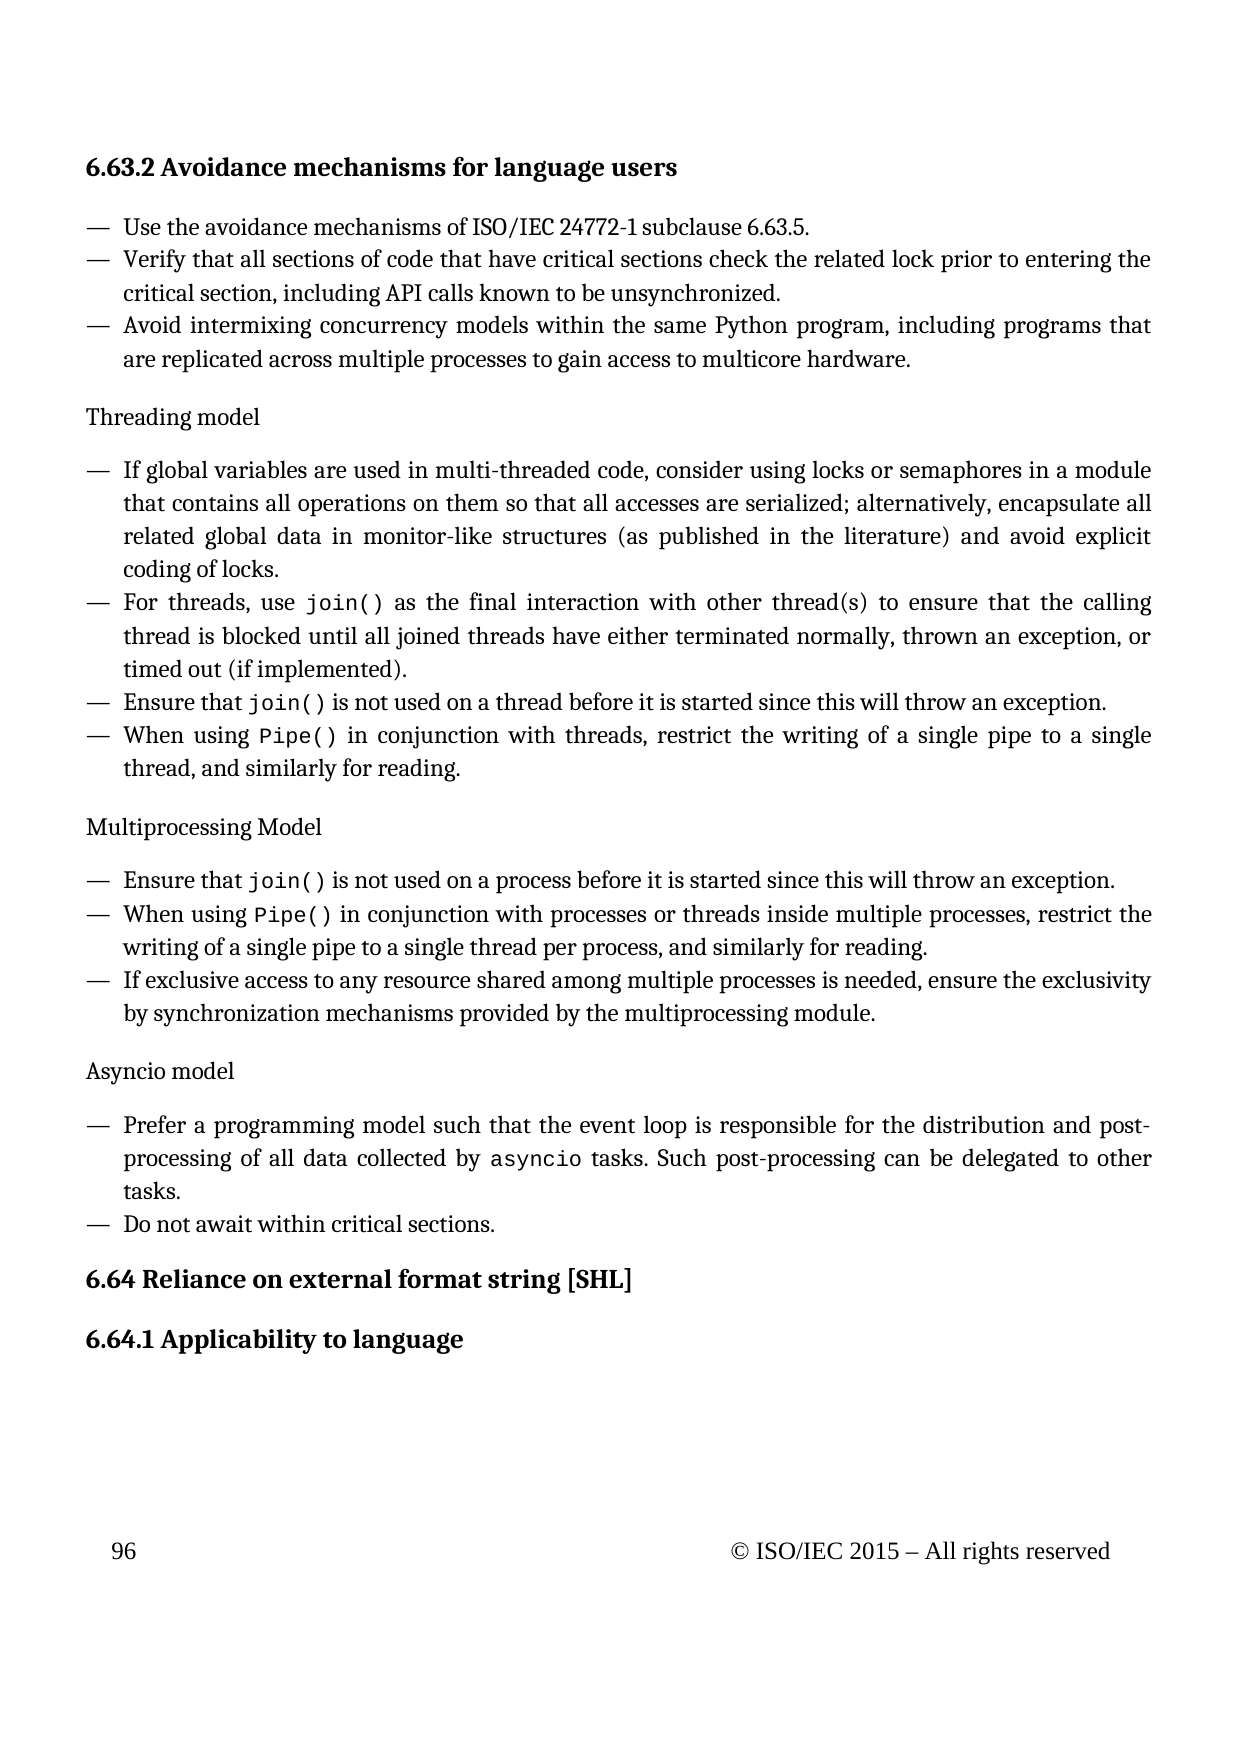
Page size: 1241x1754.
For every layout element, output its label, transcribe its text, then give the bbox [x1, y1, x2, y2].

text Ensure that join() is not used on a thread before it is started since this will throw an exception. [86, 688, 1153, 717]
text Multiprocessing Model [86, 812, 1238, 841]
text Prefer a programming model such that the event loop is responsible for the distribution and post-processing of all data collected by asyncio tasks. Such post-processing can be delegated to other tasks. [86, 1111, 1153, 1206]
subtitle 6.63.2 Avoidance mechanisms for language users [86, 152, 1238, 183]
subtitle 6.64 Reliance on external format string [SHL] [86, 1264, 1238, 1295]
text Use the avoidance mechanisms of ISO/IEC 24772-1 subclause 6.63.5. [86, 212, 1153, 241]
text If exclusive access to any resource shared among multiple processes is needed, ensure the exclusivity by synchronization mechanisms provided by the multiprocessing module. [86, 966, 1153, 1028]
text Asyncio model [86, 1057, 1238, 1086]
text Threading model [86, 402, 1238, 431]
text Verify that all sections of code that have critical sections check the related lock prior to entering the critical section, including API calls known to be unsynchronized. [86, 245, 1153, 307]
text When using Pipe() in conjunction with processes or threads inside multiple processes, restrict the writing of a single pipe to a single thread per process, and similarly for reading. [86, 899, 1153, 962]
text Ensure that join() is not used on a process before it is started since this will throw an exception. [86, 866, 1153, 895]
text When using Pipe() in conjunction with threads, restrict the writing of a single pipe to a single thread, and similarly for reading. [86, 721, 1153, 783]
subtitle 6.64.1 Applicability to language [86, 1324, 1238, 1356]
text If global variables are used in multi-threaded code, consider using locks or semaphores in a module that contains all operations on them so that all accesses are serialized; alternatively, encapsulate all related global data in monitor-like structures (as published in the literature) and avoid explicit coding of locks. [86, 456, 1153, 584]
text Avoid intermixing concurrency models within the same Python program, including programs that are replicated across multiple processes to gain access to multicore hardware. [86, 311, 1153, 373]
text For threads, use join() as the final interaction with other thread(s) to ensure that the calling thread is blocked until all joined threads have either terminated normally, thrown an exception, or timed out (if implemented). [86, 588, 1153, 683]
text Do not await within critical sections. [86, 1210, 1153, 1239]
